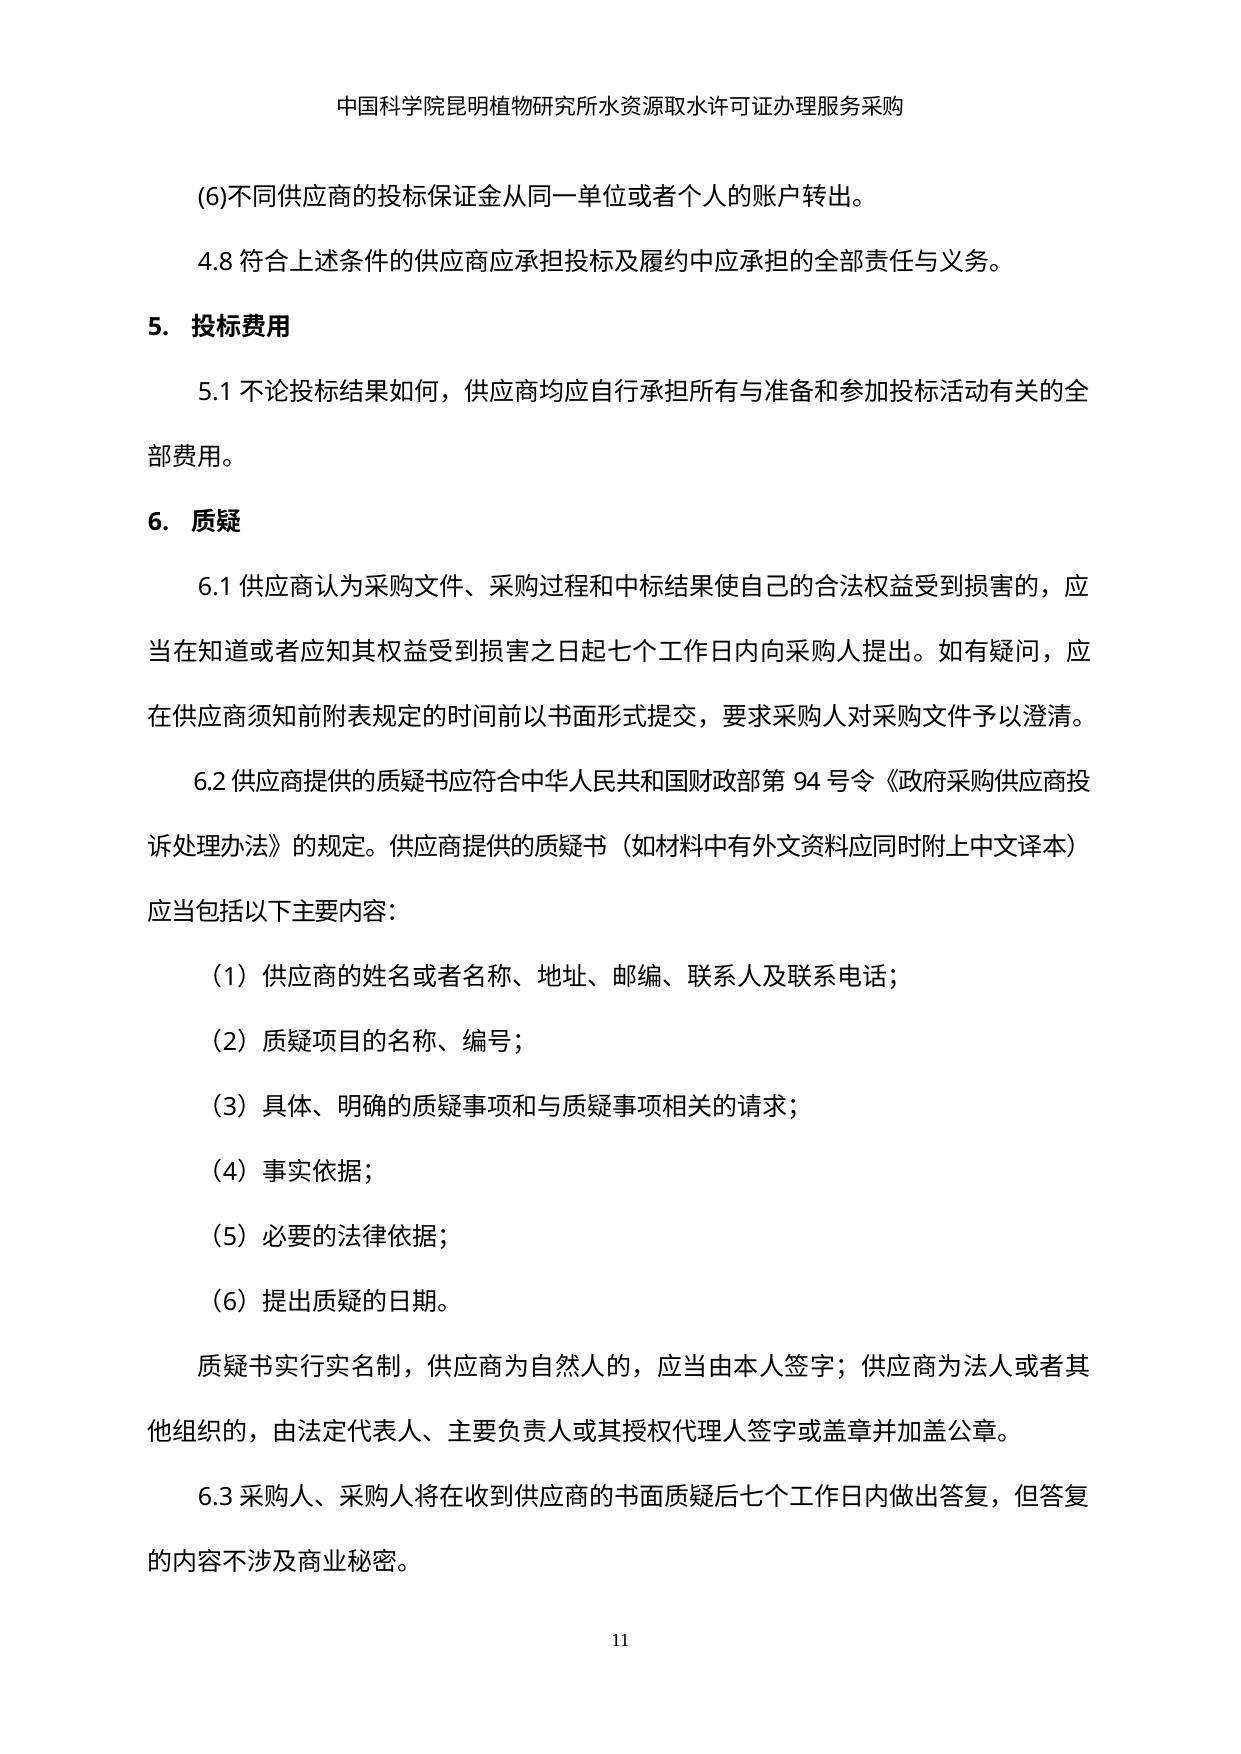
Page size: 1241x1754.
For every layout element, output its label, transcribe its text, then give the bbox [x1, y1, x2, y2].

text 6.1 供应商认为采购文件、采购过程和中标结果使自己的合法权益受到损害的，应当在知道或者应知其权益受到损害之日起七个工作日内向采购人提出。如有疑问，应在供应商须知前附表规定的时间前以书面形式提交，要求采购人对采购文件予以澄清。 [148, 552, 1092, 747]
text (6)不同供应商的投标保证金从同一单位或者个人的账户转出。 [148, 162, 1092, 227]
text （1）供应商的姓名或者名称、地址、邮编、联系人及联系电话； [148, 942, 1092, 1007]
text （6）提出质疑的日期。 [148, 1267, 1092, 1332]
text （5）必要的法律依据； [148, 1202, 1092, 1267]
text 4.8 符合上述条件的供应商应承担投标及履约中应承担的全部责任与义务。 [148, 227, 1092, 292]
text （3）具体、明确的质疑事项和与质疑事项相关的请求； [148, 1072, 1092, 1137]
text 质疑书实行实名制，供应商为自然人的，应当由本人签字；供应商为法人或者其他组织的，由法定代表人、主要负责人或其授权代理人签字或盖章并加盖公章。 [148, 1332, 1092, 1462]
text （2）质疑项目的名称、编号； [148, 1007, 1092, 1072]
text 6.2供应商提供的质疑书应符合中华人民共和国财政部第94号令《政府采购供应商投诉处理办法》的规定。供应商提供的质疑书（如材料中有外文资料应同时附上中文译本）应当包括以下主要内容： [148, 747, 1092, 942]
subtitle 投标费用 [148, 292, 1092, 357]
text 6.3 采购人、采购人将在收到供应商的书面质疑后七个工作日内做出答复，但答复的内容不涉及商业秘密。 [148, 1462, 1092, 1592]
subtitle 质疑 [148, 487, 1092, 552]
text 5.1 不论投标结果如何，供应商均应自行承担所有与准备和参加投标活动有关的全部费用。 [148, 357, 1092, 487]
text （4）事实依据； [148, 1137, 1092, 1202]
